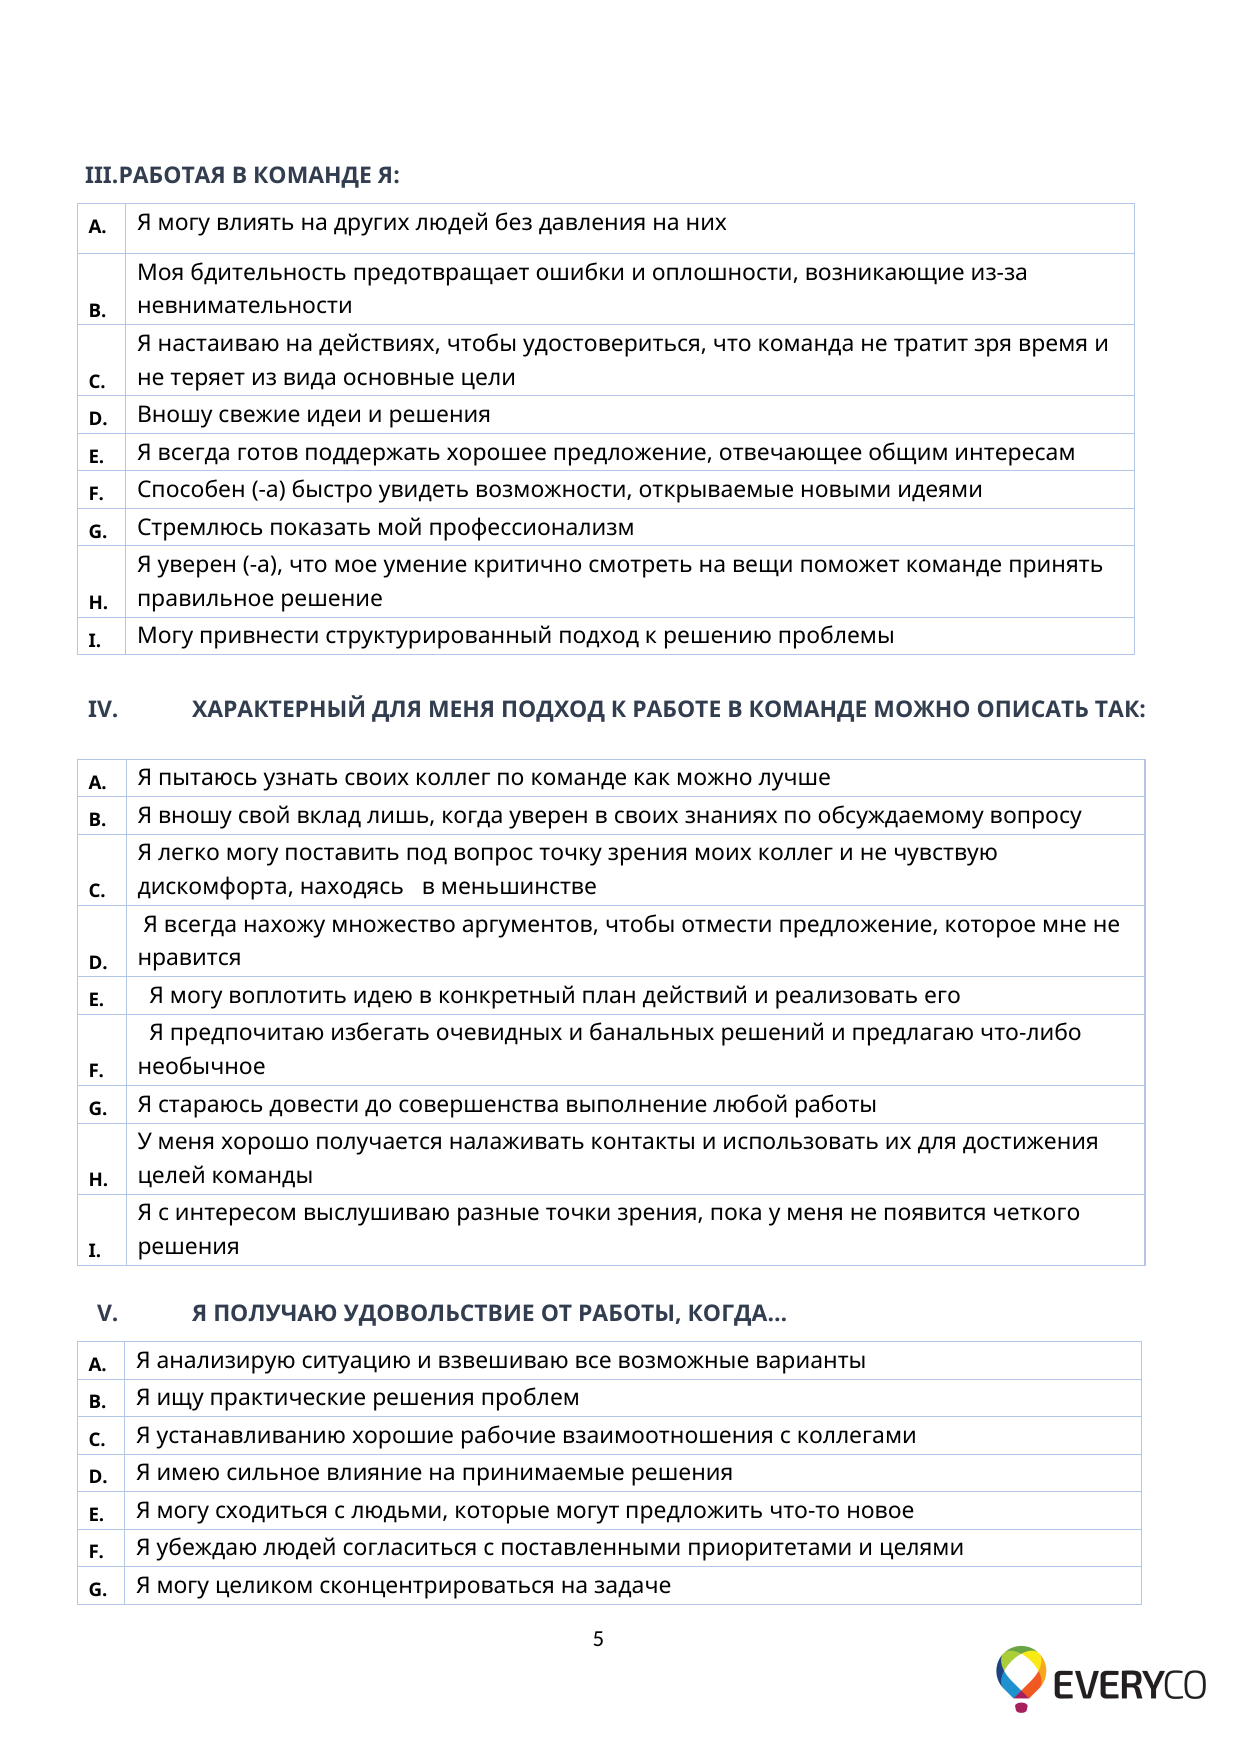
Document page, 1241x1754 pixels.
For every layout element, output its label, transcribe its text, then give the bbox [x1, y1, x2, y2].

table_header A. [78, 760, 126, 796]
table_cell Я могу сходиться с людьми, которые могут предложить что-то новое [125, 1492, 1141, 1528]
table_cell F. [78, 471, 125, 508]
table_header Я анализирую ситуацию и взвешиваю все возможные варианты [125, 1342, 1141, 1378]
table_cell Я всегда нахожу множество аргументов, чтобы отмести предложение, которое мне не нравится [127, 906, 1144, 976]
table_cell Я вношу свой вклад лишь, когда уверен в своих знаниях по обсуждаемому вопросу [127, 797, 1144, 834]
table_cell E. [78, 434, 125, 470]
table_header A. [78, 1342, 124, 1378]
table_cell D. [78, 1455, 124, 1491]
table_cell У меня хорошо получается налаживать контакты и использовать их для достижения целей команды [127, 1124, 1144, 1194]
table_cell B. [78, 1380, 124, 1416]
table_cell Я имею сильное влияние на принимаемые решения [125, 1455, 1141, 1491]
table_cell D. [78, 396, 125, 433]
table_cell C. [78, 1417, 124, 1453]
table_cell Я легко могу поставить под вопрос точку зрения моих коллег и не чувствую дискомфорта, находясь в меньшинстве [127, 835, 1144, 905]
table_cell Вношу свежие идеи и решения [126, 396, 1134, 433]
table_cell Я с интересом выслушиваю разные точки зрения, пока у меня не появится четкого решения [127, 1195, 1144, 1265]
table_cell G. [78, 1567, 124, 1603]
table_cell G. [78, 1086, 126, 1122]
table_cell Стремлюсь показать мой профессионализм [126, 509, 1134, 545]
table_cell Я могу воплотить идею в конкретный план действий и реализовать его [127, 977, 1144, 1014]
table_cell H. [78, 546, 125, 617]
table_cell E. [78, 1492, 124, 1528]
picture [992, 1641, 1208, 1723]
table_cell I. [78, 1195, 126, 1265]
table_cell Я всегда готов поддержать хорошее предложение, отвечающее общим интересам [126, 434, 1134, 470]
table_cell B. [78, 254, 125, 324]
table_cell C. [78, 325, 125, 395]
list Я получаю удовольствие от работы, когда… [118, 1297, 1166, 1328]
table_cell I. [78, 618, 125, 654]
list Характерный для меня подход к работе в команде можно описать так: [118, 693, 1167, 724]
table_cell F. [78, 1530, 124, 1566]
table_header Я могу влиять на других людей без давления на них [126, 204, 1134, 253]
table_cell B. [78, 797, 126, 834]
table_cell Я могу целиком сконцентрироваться на задаче [125, 1567, 1141, 1603]
table_cell Могу привнести структурированный подход к решению проблемы [126, 618, 1134, 654]
list Работая в команде Я: [118, 159, 1166, 190]
table_cell Способен (-а) быстро увидеть возможности, открываемые новыми идеями [126, 471, 1134, 508]
table_cell D. [78, 906, 126, 976]
table_cell F. [78, 1015, 126, 1085]
table_cell Я настаиваю на действиях, чтобы удостовериться, что команда не тратит зря время и не теряет из вида основные цели [126, 325, 1134, 395]
table_cell H. [78, 1124, 126, 1194]
table_cell Я ищу практические решения проблем [125, 1380, 1141, 1416]
table_cell Я убеждаю людей согласиться с поставленными приоритетами и целями [125, 1530, 1141, 1566]
table_cell Я стараюсь довести до совершенства выполнение любой работы [127, 1086, 1144, 1122]
table_cell Я предпочитаю избегать очевидных и банальных решений и предлагаю что-либо необычное [127, 1015, 1144, 1085]
table_cell Я уверен (-а), что мое умение критично смотреть на вещи поможет команде принять правильное решение [126, 546, 1134, 617]
table_cell E. [78, 977, 126, 1014]
table_cell G. [78, 509, 125, 545]
table_header A. [78, 204, 125, 253]
table_cell C. [78, 835, 126, 905]
table_header Я пытаюсь узнать своих коллег по команде как можно лучше [127, 760, 1144, 796]
table_cell Я устанавливанию хорошие рабочие взаимоотношения с коллегами [125, 1417, 1141, 1453]
table_cell Моя бдительность предотвращает ошибки и оплошности, возникающие из-за невнимательности [126, 254, 1134, 324]
